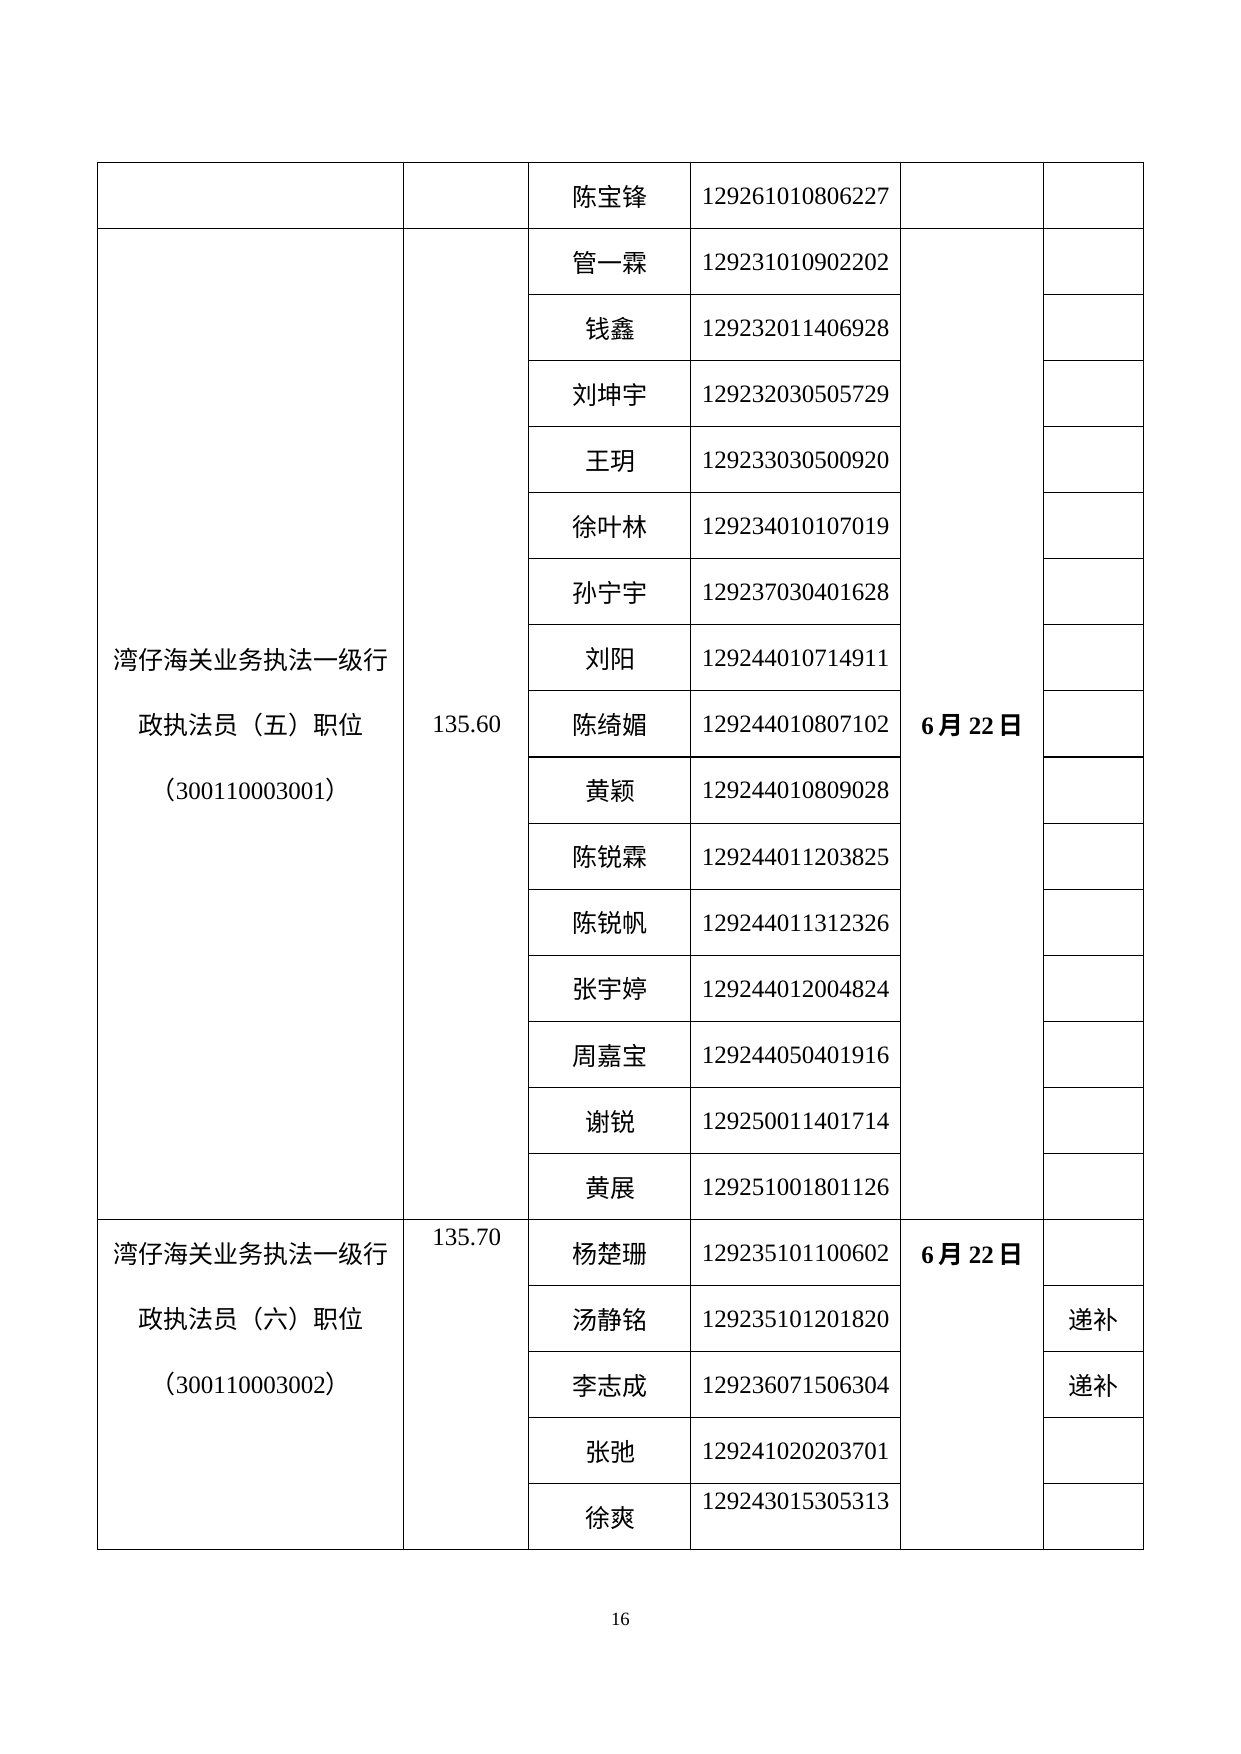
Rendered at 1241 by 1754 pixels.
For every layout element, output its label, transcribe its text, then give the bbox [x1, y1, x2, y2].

table_cell 陈锐帆 [529, 890, 690, 954]
table_cell [1044, 1484, 1143, 1549]
table_cell 汤静铭 [529, 1286, 690, 1351]
table_cell 129232030505729 [691, 361, 900, 426]
table_cell 129244010809028 [691, 758, 900, 822]
table_cell 129235101100602 [691, 1220, 900, 1285]
table_cell [1044, 493, 1143, 558]
table_cell 黄展 [529, 1154, 690, 1219]
table_cell [1044, 1022, 1143, 1087]
table_cell 6月22日 [901, 229, 1043, 1219]
table_cell [1044, 956, 1143, 1021]
table_cell 李志成 [529, 1352, 690, 1417]
table_cell 徐爽 [529, 1484, 690, 1549]
table_cell [1044, 758, 1143, 822]
table_cell 129234010107019 [691, 493, 900, 558]
table_cell 王玥 [529, 427, 690, 492]
table_cell 递补 [1044, 1352, 1143, 1417]
table_cell [1044, 625, 1143, 690]
table_cell 129231010902202 [691, 229, 900, 294]
table_cell 129235101201820 [691, 1286, 900, 1351]
table_cell 129244012004824 [691, 956, 900, 1021]
table_cell 管一霖 [529, 229, 690, 294]
table_cell 张弛 [529, 1418, 690, 1483]
table_cell 129236071506304 [691, 1352, 900, 1417]
table_cell 徐叶林 [529, 493, 690, 558]
table_cell 杨楚珊 [529, 1220, 690, 1285]
table_cell 129237030401628 [691, 559, 900, 624]
table_cell [1044, 824, 1143, 888]
table_cell 谢锐 [529, 1088, 690, 1153]
table_cell 湾仔海关业务执法一级行政执法员（六）职位（300110003002） [98, 1220, 403, 1549]
table_cell 孙宁宇 [529, 559, 690, 624]
table_cell 129250011401714 [691, 1088, 900, 1153]
table_cell 129244011312326 [691, 890, 900, 954]
table_cell 张宇婷 [529, 956, 690, 1021]
table_cell 递补 [1044, 1286, 1143, 1351]
table_cell 刘坤宇 [529, 361, 690, 426]
table_cell 钱鑫 [529, 295, 690, 360]
table_cell 129251001801126 [691, 1154, 900, 1219]
table_cell 陈宝锋 [529, 163, 690, 228]
table_cell [1044, 1418, 1143, 1483]
table_cell [1044, 1154, 1143, 1219]
table_cell [1044, 295, 1143, 360]
table_cell 刘阳 [529, 625, 690, 690]
table_cell [1044, 890, 1143, 954]
table_cell 129232011406928 [691, 295, 900, 360]
table_cell 129241020203701 [691, 1418, 900, 1483]
table_cell 陈锐霖 [529, 824, 690, 888]
table_cell 129244010714911 [691, 625, 900, 690]
table_cell [1044, 559, 1143, 624]
table_cell 陈绮媚 [529, 691, 690, 756]
table_cell 黄颖 [529, 758, 690, 822]
table_cell [1044, 1220, 1143, 1285]
table_cell 129244011203825 [691, 824, 900, 888]
table_cell 129244010807102 [691, 691, 900, 756]
table_cell [1044, 691, 1143, 756]
table_cell 135.70 [404, 1220, 528, 1549]
table_cell [1044, 1088, 1143, 1153]
table_cell 129244050401916 [691, 1022, 900, 1087]
table_cell 周嘉宝 [529, 1022, 690, 1087]
table_cell [1044, 163, 1143, 228]
table_cell 129261010806227 [691, 163, 900, 228]
table_cell [1044, 361, 1143, 426]
table_cell 129243015305313 [691, 1484, 900, 1549]
table_cell 135.60 [404, 229, 528, 1219]
table_cell [1044, 229, 1143, 294]
table_cell 6月22日 [901, 1220, 1043, 1549]
table_cell [1044, 427, 1143, 492]
table_cell 湾仔海关业务执法一级行政执法员（五）职位（300110003001） [98, 229, 403, 1219]
table_cell 129233030500920 [691, 427, 900, 492]
